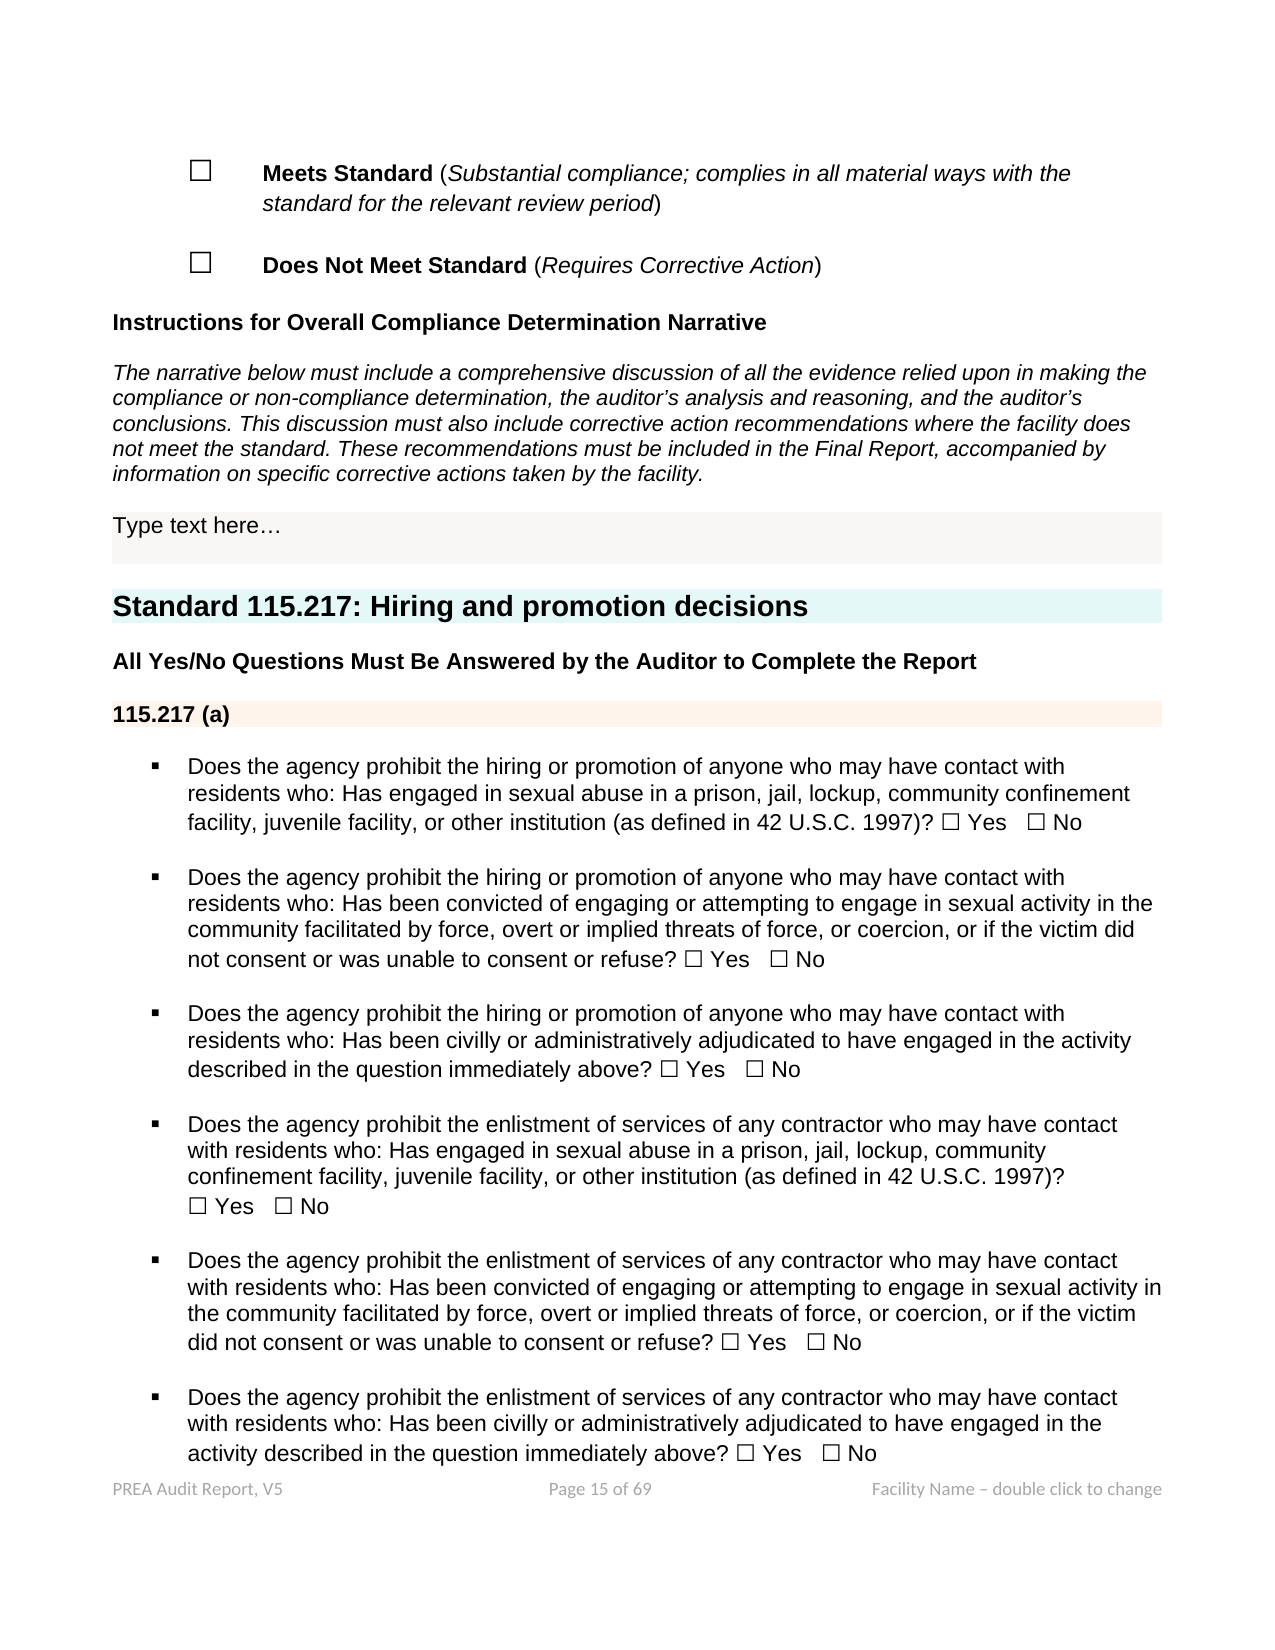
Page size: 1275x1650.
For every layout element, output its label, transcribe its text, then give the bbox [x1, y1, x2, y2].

list Does the agency prohibit the hiring or promotion of anyone who may have contact with residents who: Has been civilly or administratively adjudicated to have engaged in the activity described in the question immediately above? Yes No [150, 1000, 1162, 1084]
text 115.217 (a) [112, 701, 1162, 727]
list Does the agency prohibit the enlistment of services of any contractor who may have contact with residents who: Has been civilly or administratively adjudicated to have engaged in the activity described in the question immediately above? Yes No [150, 1384, 1162, 1468]
text All Yes/No Questions Must Be Answered by the Auditor to Complete the Report [112, 648, 1162, 674]
text Type text here… [112, 512, 1162, 539]
text Meets Standard (Substantial compliance; complies in all material ways with the standard for the relevant review period) [187, 150, 1162, 216]
list Does the agency prohibit the hiring or promotion of anyone who may have contact with residents who: Has engaged in sexual abuse in a prison, jail, lockup, community confinement facility, juvenile facility, or other institution (as defined in 42 U.S.C. 1997)? Yes No [150, 753, 1162, 837]
text Instructions for Overall Compliance Determination Narrative [112, 308, 1162, 335]
text Does Not Meet Standard (Requires Corrective Action) [187, 242, 1162, 282]
text The narrative below must include a comprehensive discussion of all the evidence relied upon in making the compliance or non-compliance determination, the auditor’s analysis and reasoning, and the auditor’s conclusions. This discussion must also include corrective action recommendations where the facility does not meet the standard. These recommendations must be included in the Final Report, accompanied by information on specific corrective actions taken by the facility. [112, 360, 1162, 486]
list Does the agency prohibit the hiring or promotion of anyone who may have contact with residents who: Has been convicted of engaging or attempting to engage in sexual activity in the community facilitated by force, overt or implied threats of force, or coercion, or if the victim did not consent or was unable to consent or refuse? Yes No [150, 864, 1162, 974]
list Does the agency prohibit the enlistment of services of any contractor who may have contact with residents who: Has engaged in sexual abuse in a prison, jail, lockup, community confinement facility, juvenile facility, or other institution (as defined in 42 U.S.C. 1997)? Yes No [150, 1111, 1162, 1221]
list Does the agency prohibit the enlistment of services of any contractor who may have contact with residents who: Has been convicted of engaging or attempting to engage in sexual activity in the community facilitated by force, overt or implied threats of force, or coercion, or if the victim did not consent or was unable to consent or refuse? Yes No [150, 1247, 1162, 1358]
text Standard 115.217: Hiring and promotion decisions [112, 589, 1162, 623]
